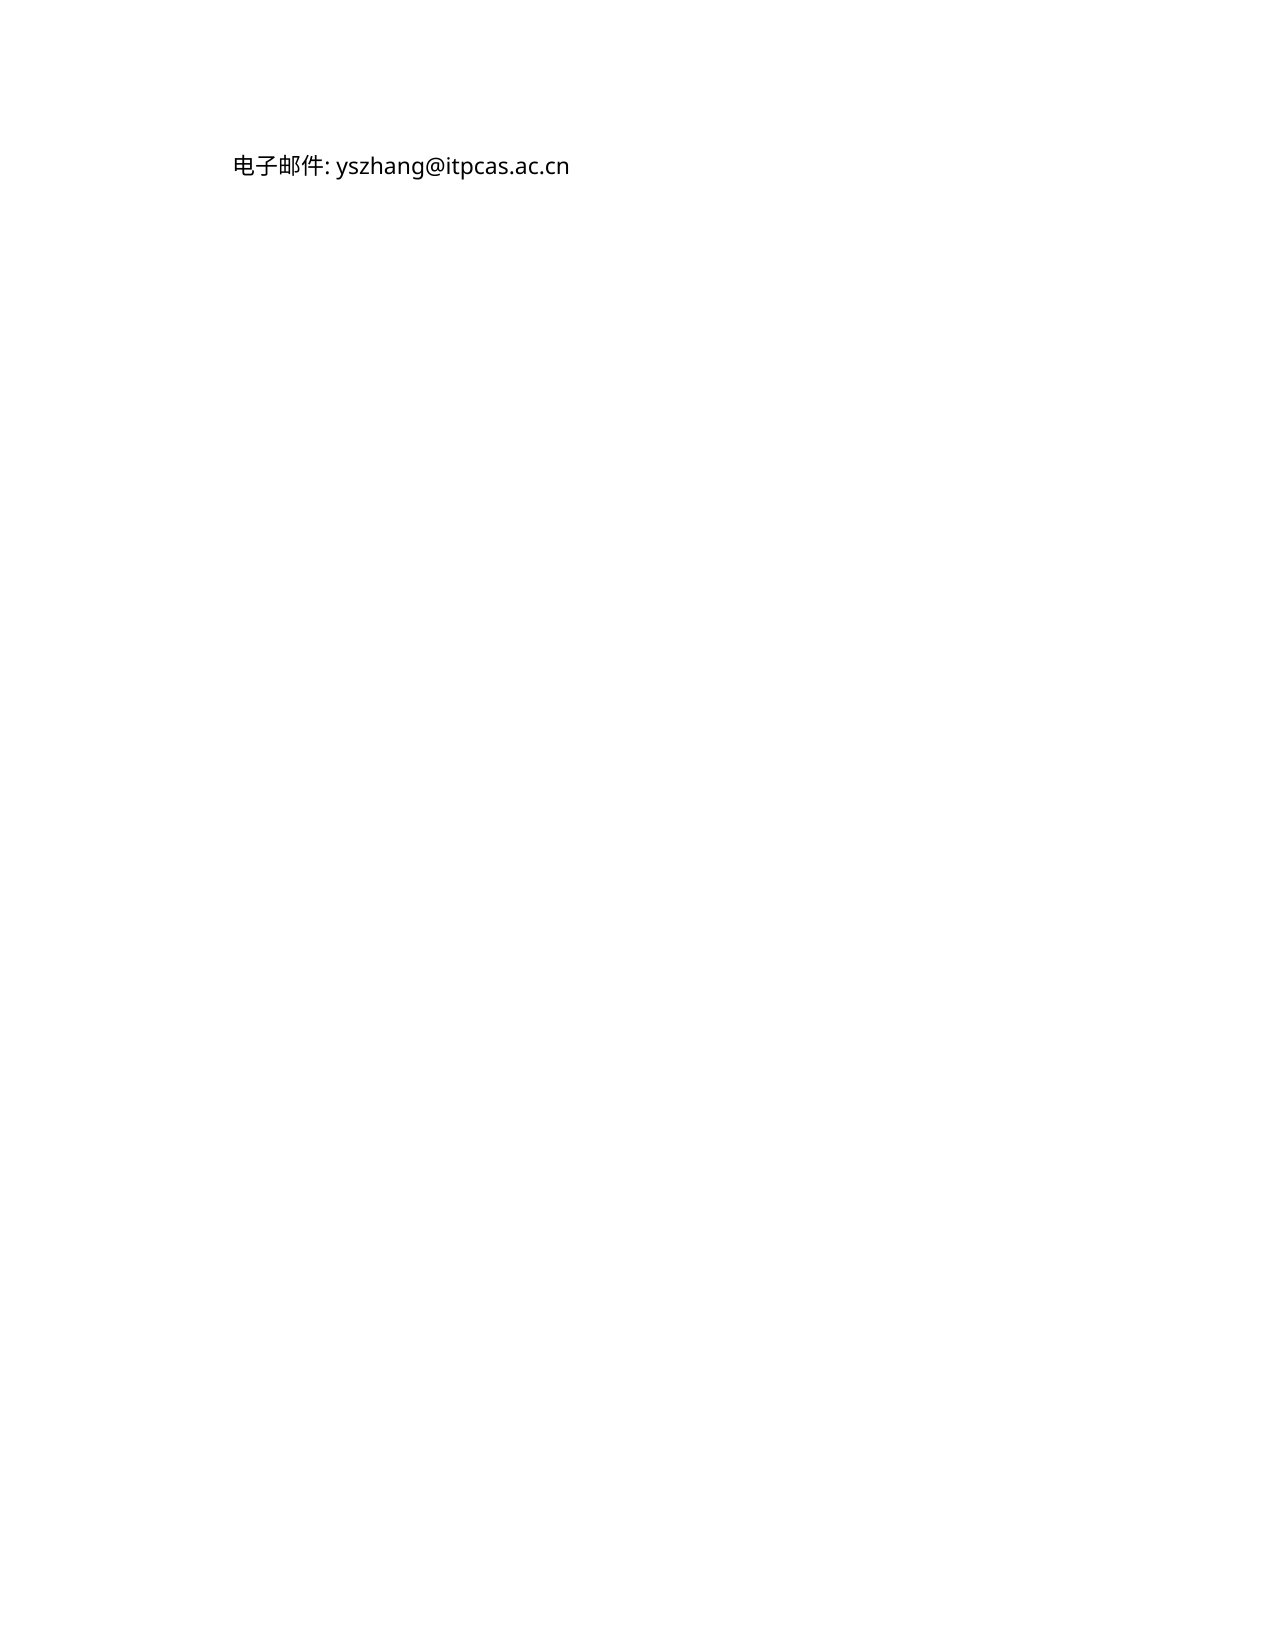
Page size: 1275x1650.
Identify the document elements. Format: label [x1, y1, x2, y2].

text [232, 150, 1087, 253]
